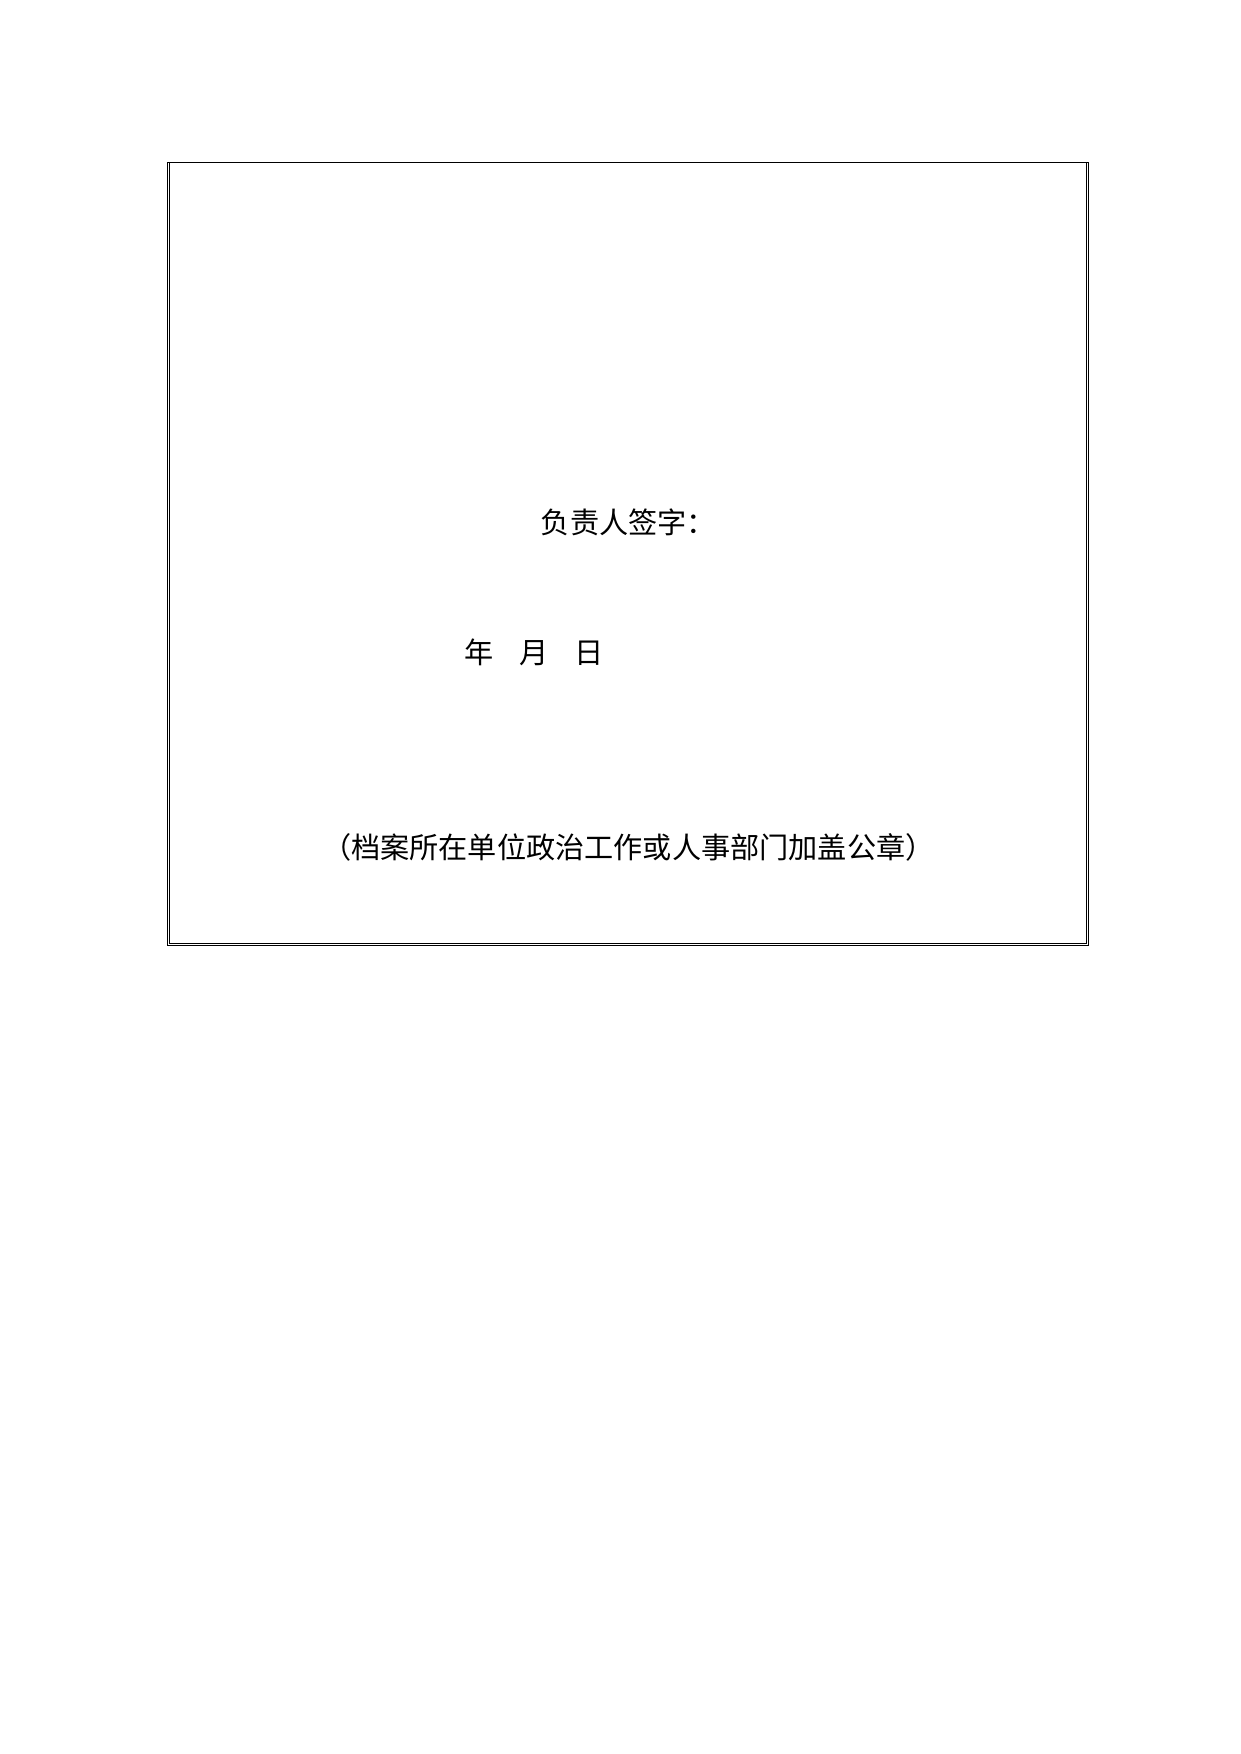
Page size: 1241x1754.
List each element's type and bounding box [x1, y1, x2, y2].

table_cell [170, 163, 1086, 943]
